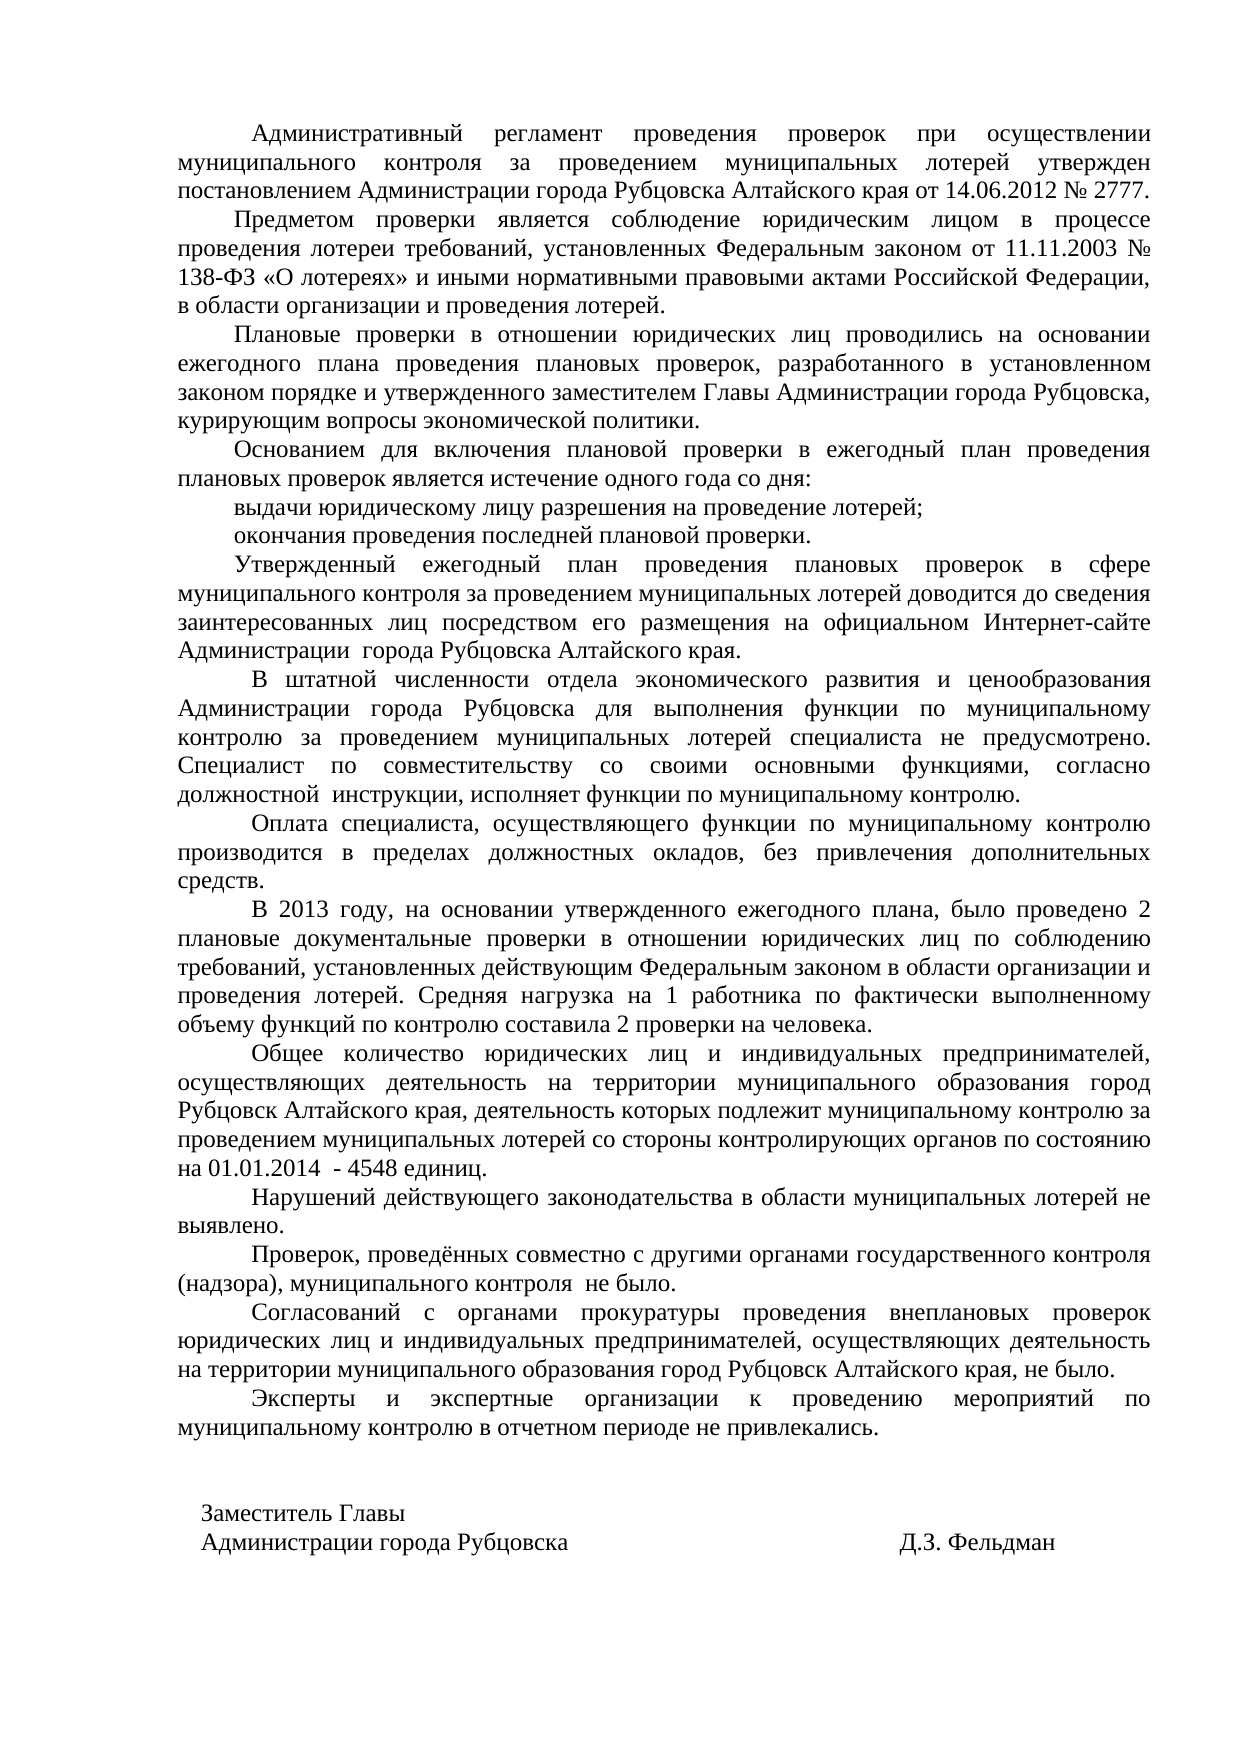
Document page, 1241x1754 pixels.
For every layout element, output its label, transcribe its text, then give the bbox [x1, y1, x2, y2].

text окончания проведения последней плановой проверки. [177, 521, 1152, 549]
text Проверок, проведённых совместно с другими органами государственного контроля (надзора), муниципального контроля не было. [177, 1239, 1152, 1297]
text В 2013 году, на основании утвержденного ежегодного плана, было проведено 2 плановые документальные проверки в отношении юридических лиц по соблюдению требований, установленных действующим Федеральным законом в области организации и проведения лотерей. Средняя нагрузка на 1 работника по фактически выполненному объему функций по контролю составила 2 проверки на человека. [177, 894, 1152, 1038]
text Эксперты и экспертные организации к проведению мероприятий по муниципальному контролю в отчетном периоде не привлекались. [177, 1383, 1152, 1441]
text Общее количество юридических лиц и индивидуальных предпринимателей, осуществляющих деятельность на территории муниципального образования город Рубцовск Алтайского края, деятельность которых подлежит муниципальному контролю за проведением муниципальных лотерей со стороны контролирующих органов по состоянию на 01.01.2014 - 4548 единиц. [177, 1038, 1152, 1182]
text Заместитель Главы [177, 1498, 1152, 1527]
text Администрации города Рубцовска Д.З. Фельдман [177, 1527, 1152, 1556]
text Оплата специалиста, осуществляющего функции по муниципальному контролю производится в пределах должностных окладов, без привлечения дополнительных средств. [177, 808, 1152, 894]
text Основанием для включения плановой проверки в ежегодный план проведения плановых проверок является истечение одного года со дня: [177, 434, 1152, 492]
text Предметом проверки является соблюдение юридическим лицом в процессе проведения лотереи требований, установленных Федеральным законом от 11.11.2003 № 138-ФЗ «О лотереях» и иными нормативными правовыми актами Российской Федерации, в области организации и проведения лотерей. [177, 204, 1152, 319]
text Нарушений действующего законодательства в области муниципальных лотерей не выявлено. [177, 1182, 1152, 1239]
text Утвержденный ежегодный план проведения плановых проверок в сфере муниципального контроля за проведением муниципальных лотерей доводится до сведения заинтересованных лиц посредством его размещения на официальном Интернет-сайте Администрации города Рубцовска Алтайского края. [177, 549, 1152, 664]
text Согласований с органами прокуратуры проведения внеплановых проверок юридических лиц и индивидуальных предпринимателей, осуществляющих деятельность на территории муниципального образования город Рубцовск Алтайского края, не было. [177, 1297, 1152, 1383]
text Плановые проверки в отношении юридических лиц проводились на основании ежегодного плана проведения плановых проверок, разработанного в установленном законом порядке и утвержденного заместителем Главы Администрации города Рубцовска, курирующим вопросы экономической политики. [177, 319, 1152, 434]
text В штатной численности отдела экономического развития и ценообразования Администрации города Рубцовска для выполнения функции по муниципальному контролю за проведением муниципальных лотерей специалиста не предусмотрено. Специалист по совместительству со своими основными функциями, согласно должностной инструкции, исполняет функции по муниципальному контролю. [177, 664, 1152, 808]
text выдачи юридическому лицу разрешения на проведение лотерей; [177, 492, 1152, 521]
text Административный регламент проведения проверок при осуществлении муниципального контроля за проведением муниципальных лотерей утвержден постановлением Администрации города Рубцовска Алтайского края от 14.06.2012 № 2777. [177, 118, 1152, 204]
